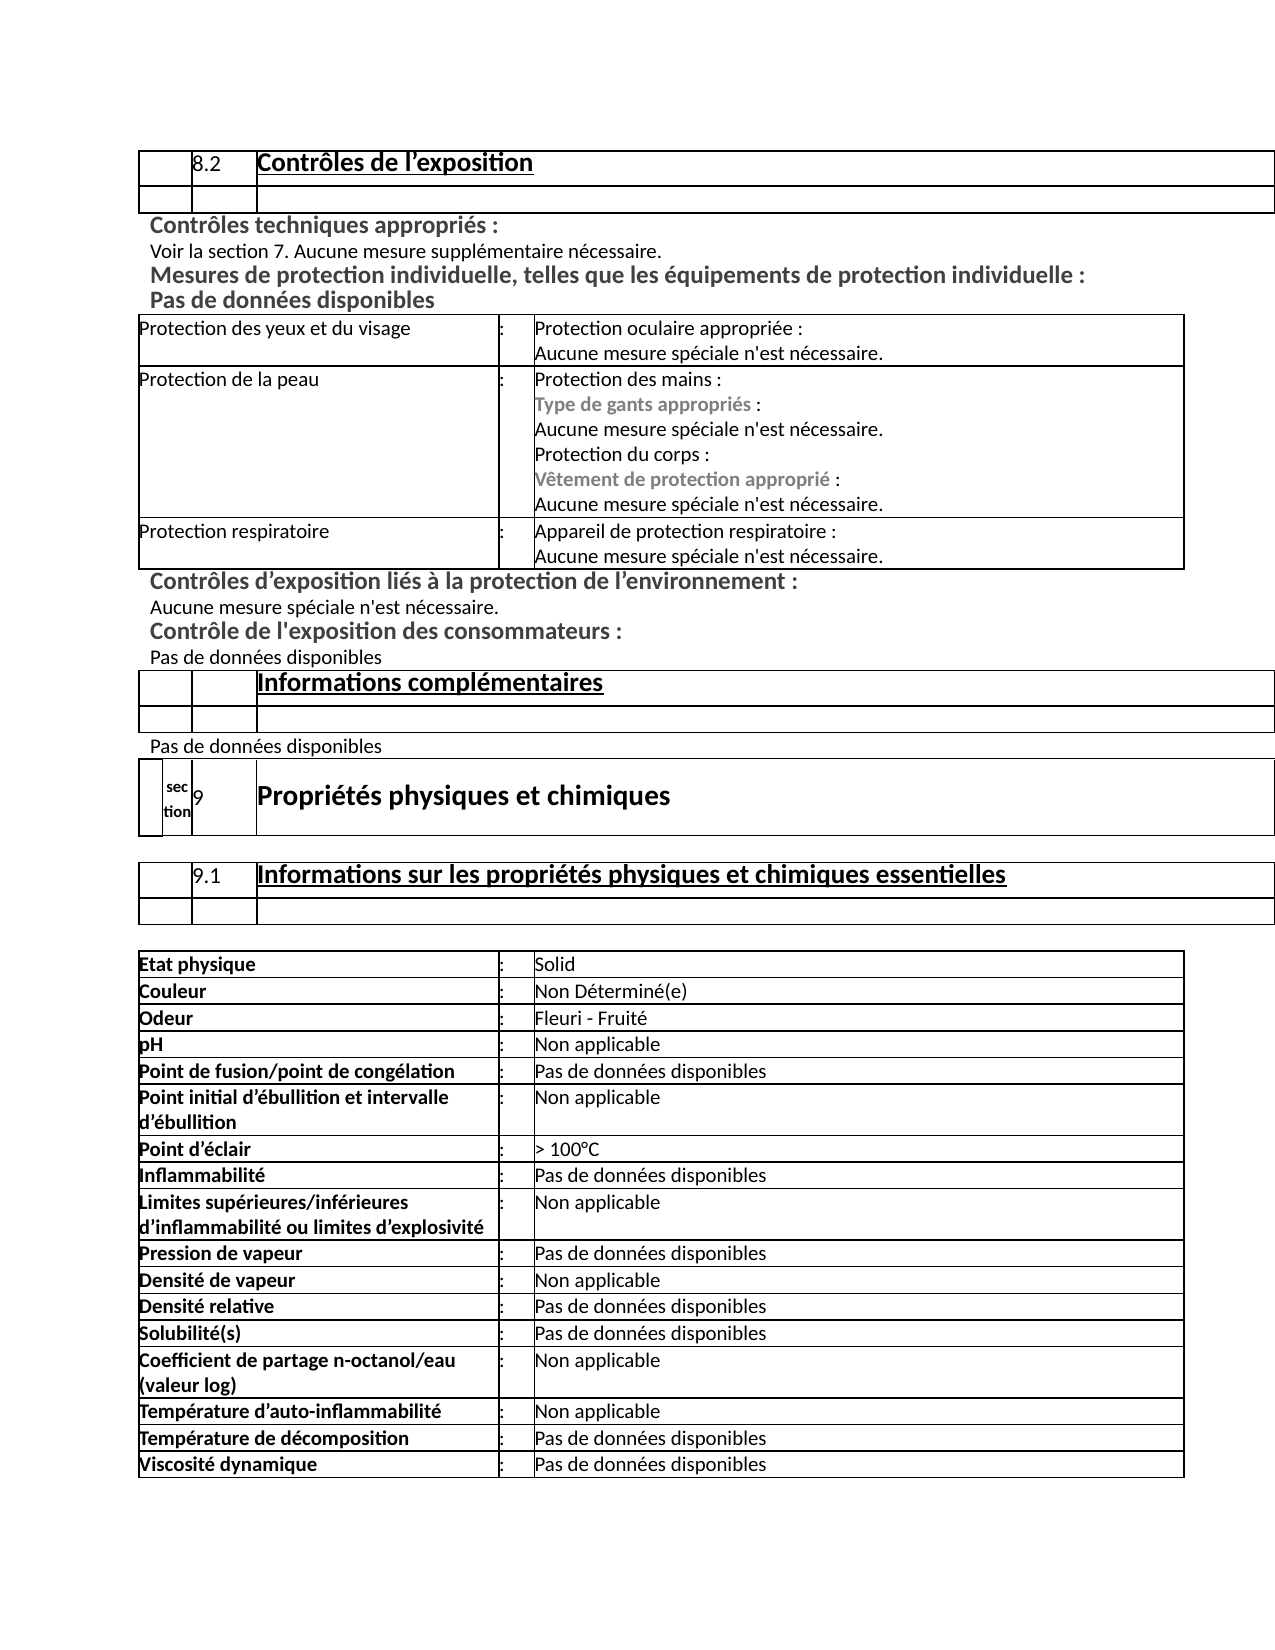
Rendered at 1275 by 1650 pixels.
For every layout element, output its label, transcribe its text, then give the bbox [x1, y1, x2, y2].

table_header [140, 760, 162, 835]
table_cell Limites supérieures/inférieures d’inflammabilité ou limites d’explosivité [140, 1189, 498, 1239]
table_cell : [500, 1425, 534, 1450]
table_header Solid [535, 952, 1183, 977]
text Contrôle de l'exposition des consommateurs : [150, 620, 1125, 645]
table_header Contrôles de l’exposition [258, 152, 1274, 185]
table_cell Pas de données disponibles [535, 1058, 1183, 1083]
table_cell Non applicable [535, 1399, 1183, 1424]
table_cell [258, 187, 1274, 212]
table_cell Température d’auto-inflammabilité [140, 1399, 498, 1424]
table_cell Pas de données disponibles [535, 1163, 1183, 1188]
table_cell Solubilité(s) [140, 1321, 498, 1346]
table_cell Point d’éclair [140, 1136, 498, 1161]
table_cell Non applicable [535, 1032, 1183, 1056]
table_cell Protection respiratoire [140, 518, 498, 568]
table_cell : [500, 367, 534, 517]
table_header [140, 152, 191, 185]
table_header Propriétés physiques et chimiques [257, 759, 1275, 835]
table_cell Densité de vapeur [140, 1267, 498, 1292]
table_cell : [500, 1163, 534, 1188]
table_header : [500, 952, 534, 977]
table_cell : [500, 1136, 534, 1161]
table_cell : [500, 518, 534, 568]
table_cell [193, 187, 256, 212]
table_cell Non Déterminé(e) [535, 978, 1183, 1003]
table_cell Point initial d’ébullition et intervalle d’ébullition [140, 1085, 498, 1134]
table_cell [258, 899, 1274, 924]
table_cell Densité relative [140, 1294, 498, 1319]
table_cell Pas de données disponibles [535, 1321, 1183, 1346]
table_cell : [500, 1241, 534, 1266]
table_cell : [500, 1085, 534, 1134]
table_cell : [500, 1189, 534, 1239]
table_cell Pas de données disponibles [535, 1241, 1183, 1266]
text Aucune mesure spéciale n'est nécessaire. [150, 595, 1125, 620]
table_cell Coefficient de partage n-octanol/eau (valeur log) [140, 1347, 498, 1397]
text Contrôles d’exposition liés à la protection de l’environnement : [150, 570, 1125, 595]
table_cell [258, 707, 1274, 732]
table_cell Fleuri - Fruité [535, 1005, 1183, 1030]
table_cell Odeur [140, 1005, 498, 1030]
table_cell Protection de la peau [140, 367, 498, 517]
table_cell Couleur [140, 978, 498, 1003]
table_cell : [500, 1399, 534, 1424]
table_cell : [500, 1005, 534, 1030]
table_cell pH [140, 1032, 498, 1056]
table_header [193, 671, 256, 705]
table_header Protection des yeux et du visage [140, 315, 498, 365]
table_header section [163, 759, 192, 835]
table_cell Pas de données disponibles [535, 1294, 1183, 1319]
table_cell Non applicable [535, 1347, 1183, 1397]
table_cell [535, 1452, 1183, 1477]
table_cell Point de fusion/point de congélation [140, 1058, 498, 1083]
table_cell : [500, 1294, 534, 1319]
table_cell [140, 899, 191, 924]
table_cell : [500, 1267, 534, 1292]
table_cell : [500, 1452, 534, 1477]
table_cell Inflammabilité [140, 1163, 498, 1188]
text Mesures de protection individuelle, telles que les équipements de protection individuelle : Pas de données disponibles [150, 263, 1125, 313]
table_cell > 100°C [535, 1136, 1183, 1161]
table_cell Pression de vapeur [140, 1241, 498, 1266]
table_header 8.2 [193, 152, 256, 185]
table_cell Non applicable [535, 1267, 1183, 1292]
table_header 9 [192, 759, 257, 835]
text Pas de données disponibles [150, 645, 1125, 670]
table_cell Non applicable [535, 1189, 1183, 1239]
table_header [140, 863, 191, 897]
table_header Protection oculaire appropriée : Aucune mesure spéciale n'est nécessaire. [535, 315, 1183, 365]
table_header Etat physique [140, 952, 498, 977]
table_cell : [500, 1032, 534, 1056]
table_cell Non applicable [535, 1085, 1183, 1134]
table_cell [193, 707, 256, 732]
table_cell : [500, 1058, 534, 1083]
text Pas de données disponibles [150, 733, 1125, 758]
table_header Informations sur les propriétés physiques et chimiques essentielles [258, 863, 1274, 897]
table_cell [140, 707, 191, 732]
table_cell Pas de données disponibles [535, 1425, 1183, 1450]
table_cell : [500, 1347, 534, 1397]
table_header : [500, 315, 534, 365]
table_cell : [500, 978, 534, 1003]
table_cell [193, 899, 256, 924]
table_cell Viscosité dynamique [140, 1452, 498, 1477]
table_header 9.1 [193, 863, 256, 897]
table_cell Protection des mains : Type de gants appropriés : Aucune mesure spéciale n'est nécessaire. Protection du corps : Vêtement de protection approprié : Aucune mesure spéciale n'est nécessaire. [535, 367, 1183, 517]
table_cell [140, 187, 191, 212]
text Voir la section 7. Aucune mesure supplémentaire nécessaire. [150, 238, 1125, 263]
table_header Informations complémentaires [258, 671, 1274, 705]
table_cell Appareil de protection respiratoire : Aucune mesure spéciale n'est nécessaire. [535, 518, 1183, 568]
table_header [140, 671, 191, 705]
text Contrôles techniques appropriés : [150, 214, 1125, 238]
table_cell : [500, 1321, 534, 1346]
table_cell Température de décomposition [140, 1425, 498, 1450]
